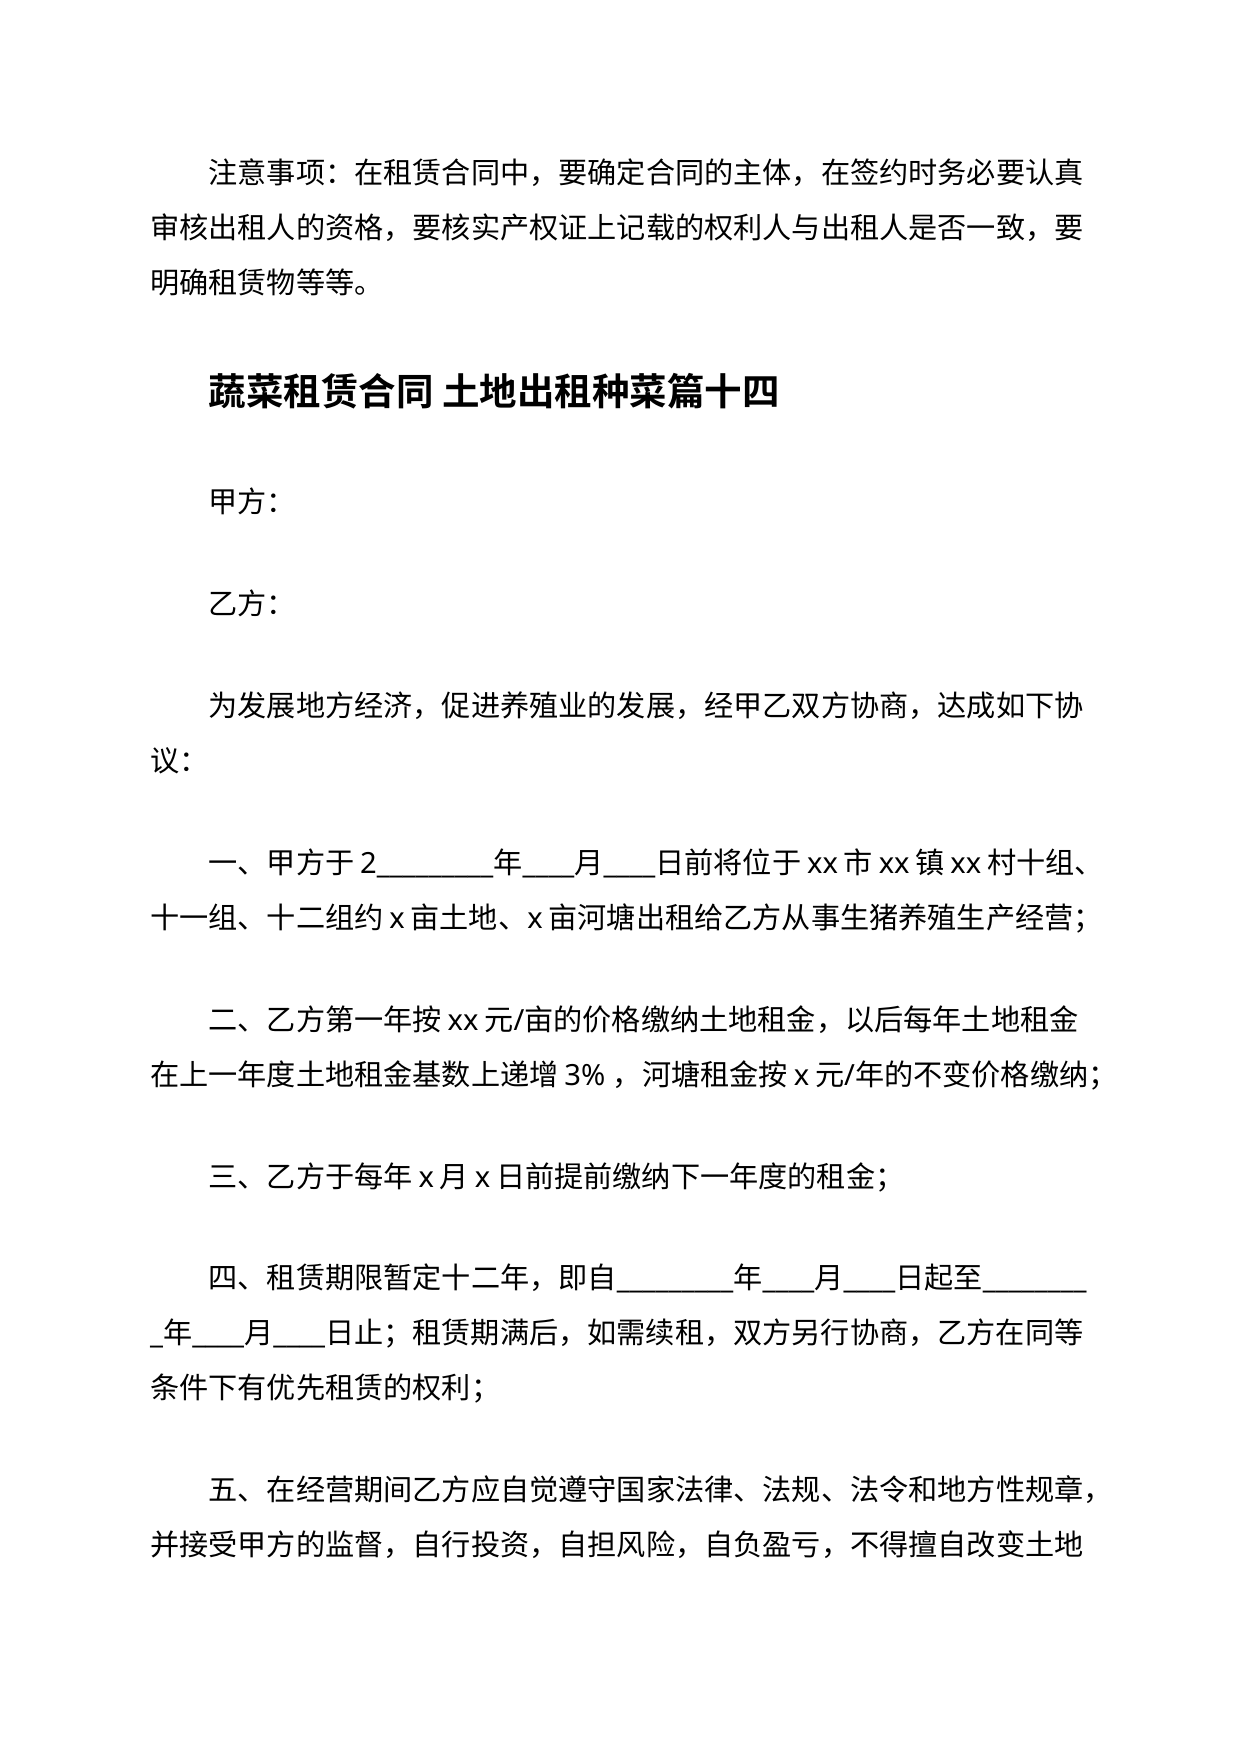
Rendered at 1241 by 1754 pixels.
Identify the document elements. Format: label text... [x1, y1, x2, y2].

text 蔬菜租赁合同 土地出租种菜篇十四 [150, 362, 1090, 416]
text 乙方： [150, 581, 1090, 623]
text 为发展地方经济，促进养殖业的发展，经甲乙双方协商，达成如下协议： [150, 682, 1090, 780]
text 一、甲方于2_________年____月____日前将位于xx市xx镇xx村十组、十一组、十二组约x亩土地、x亩河塘出租给乙方从事生猪养殖生产经营； [150, 839, 1090, 937]
text 四、租赁期限暂定十二年，即自_________年____月____日起至_________年____月____日止；租赁期满后，如需续租，双方另行协商，乙方在同等条件下有优先租赁的权利； [150, 1255, 1090, 1407]
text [150, 1467, 1090, 1564]
text 甲方： [150, 479, 1090, 521]
text 二、乙方第一年按xx元/亩的价格缴纳土地租金，以后每年土地租金在上一年度土地租金基数上递增3% ，河塘租金按x元/年的不变价格缴纳； [150, 996, 1090, 1093]
text 注意事项：在租赁合同中，要确定合同的主体，在签约时务必要认真审核出租人的资格，要核实产权证上记载的权利人与出租人是否一致，要明确租赁物等等。 [150, 150, 1090, 302]
text 三、乙方于每年x月x日前提前缴纳下一年度的租金； [150, 1153, 1090, 1196]
